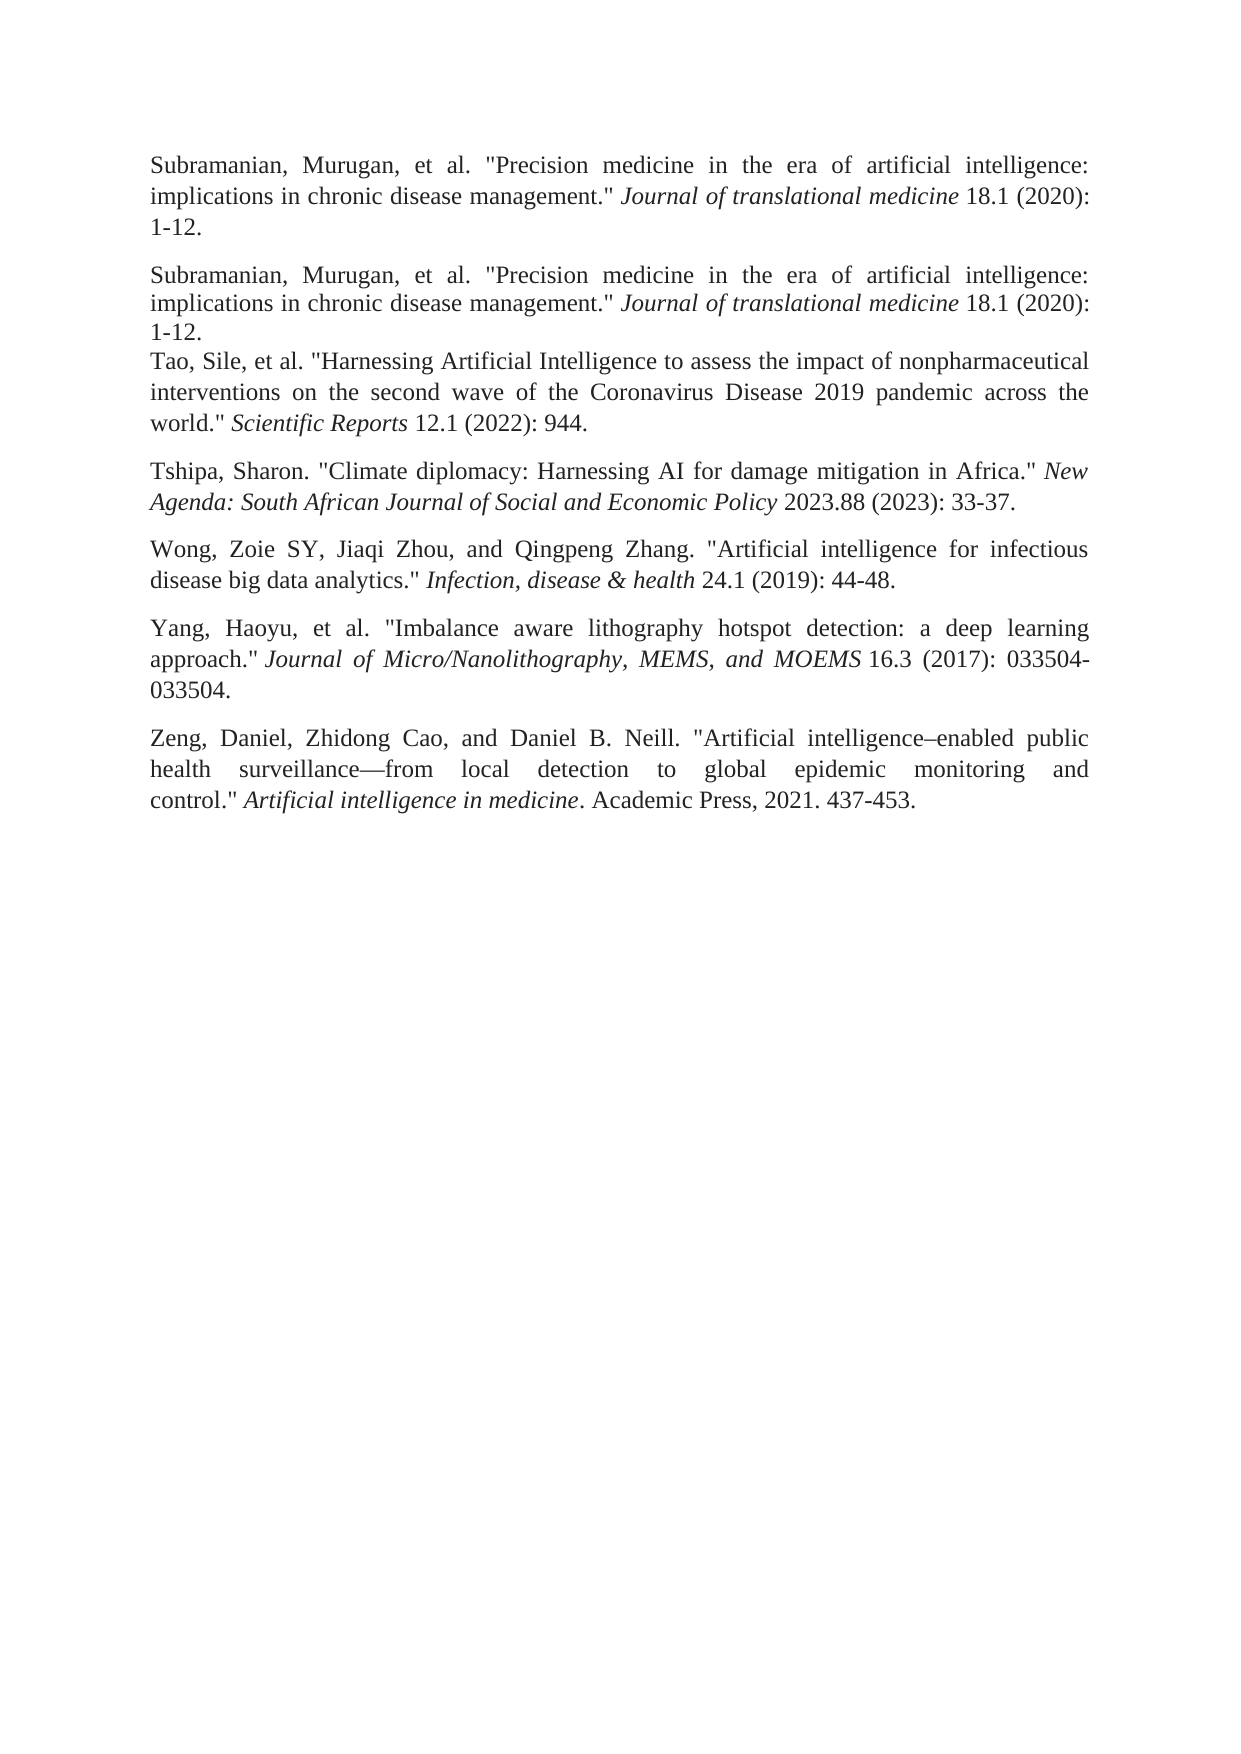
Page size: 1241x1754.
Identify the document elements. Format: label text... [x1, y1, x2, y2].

text Zeng, Daniel, Zhidong Cao, and Daniel B. Neill. "Artificial intelligence–enabled public health surveillance—from local detection to global epidemic monitoring and control." Artificial intelligence in medicine. Academic Press, 2021. 437-453. [150, 783, 1090, 814]
text Subramanian, Murugan, et al. "Precision medicine in the era of artificial intelligence: implications in chronic disease management." Journal of translational medicine 18.1 (2020): 1-12. [150, 260, 1090, 346]
text Tao, Sile, et al. "Harnessing Artificial Intelligence to assess the impact of nonpharmaceutical interventions on the second wave of the Coronavirus Disease 2019 pandemic across the world." Scientific Reports 12.1 (2022): 944. [150, 406, 1090, 437]
text Yang, Haoyu, et al. "Imbalance aware lithography hotspot detection: a deep learning approach." Journal of Micro/Nanolithography, MEMS, and MOEMS 16.3 (2017): 033504-033504. [150, 673, 1090, 704]
text Wong, Zoie SY, Jiaqi Zhou, and Qingpeng Zhang. "Artificial intelligence for infectious disease big data analytics." Infection, disease & health 24.1 (2019): 44-48. [150, 563, 1090, 594]
text Tshipa, Sharon. "Climate diplomacy: Harnessing AI for damage mitigation in Africa." New Agenda: South African Journal of Social and Economic Policy 2023.88 (2023): 33-37. [150, 456, 1090, 516]
text Subramanian, Murugan, et al. "Precision medicine in the era of artificial intelligence: implications in chronic disease management." Journal of translational medicine 18.1 (2020): 1-12. [150, 210, 1090, 241]
